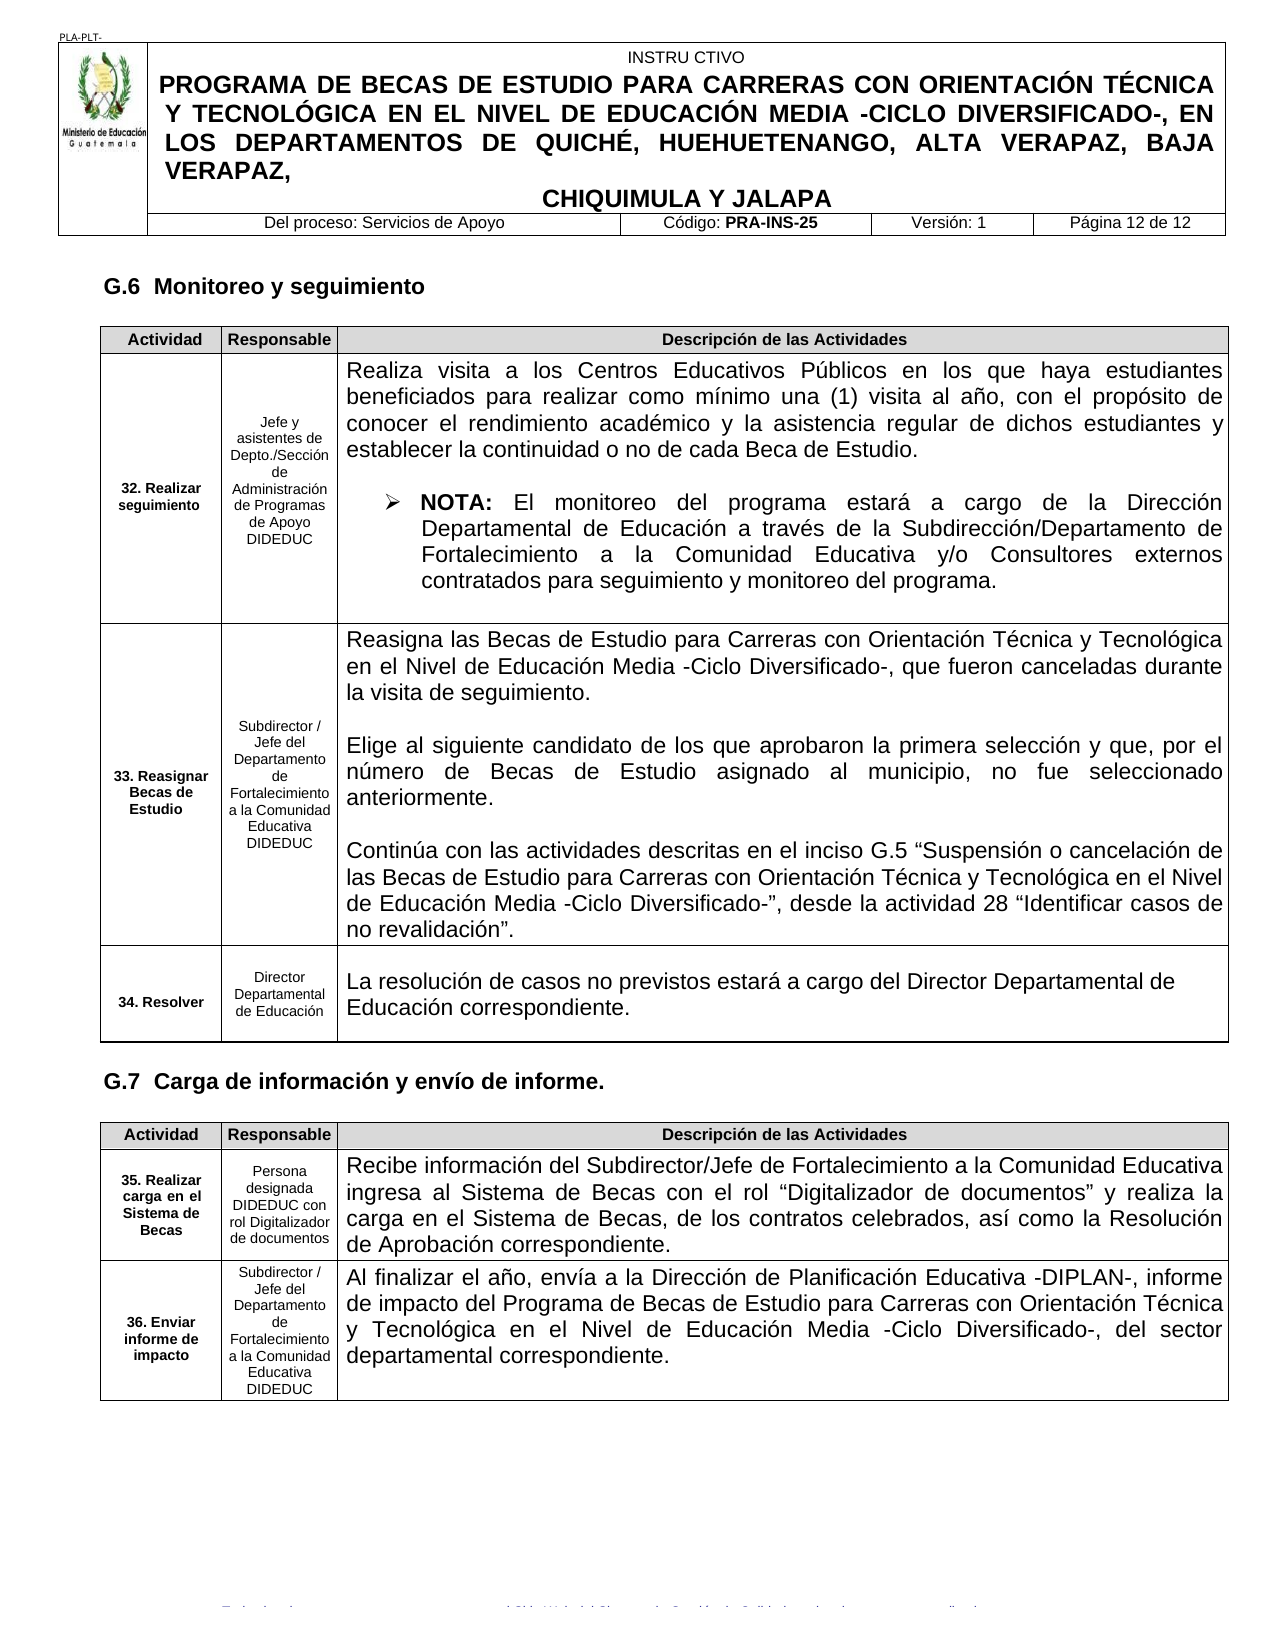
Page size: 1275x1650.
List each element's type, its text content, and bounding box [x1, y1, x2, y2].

table_header INSTRU CTIVO PROGRAMA DE BECAS DE ESTUDIO PARA CARRERAS CON ORIENTACIÓN TÉCNICA Y TECNOLÓGICA EN EL NIVEL DE EDUCACIÓN MEDIA -CICLO DIVERSIFICADO-, EN LOS DEPARTAMENTOS DE QUICHÉ, HUEHUETENANGO, ALTA VERAPAZ, BAJA VERAPAZ, CHIQUIMULA Y JALAPA [148, 43, 1225, 213]
list Carga de información y envío de informe. [103, 1068, 1250, 1094]
table_cell Realiza visita a los Centros Educativos Públicos en los que haya estudiantes beneficiados para realizar como mínimo una (1) visita al año, con el propósito de conocer el rendimiento académico y la asistencia regular de dichos estudiantes y establecer la continuidad o no de cada Beca de Estudio. NOTA: El monitoreo del programa estará a cargo de la Dirección Departamental de Educación a través de la Subdirección/Departamento de Fortalecimiento a la Comunidad Educativa y/o Consultores externos contratados para seguimiento y monitoreo del programa. [338, 354, 1228, 623]
table_cell 35. Realizar carga en el Sistema de Becas [101, 1150, 221, 1260]
table_cell 34. Resolver [101, 946, 221, 1041]
table_cell La resolución de casos no previstos estará a cargo del Director Departamental de Educación correspondiente. [338, 946, 1228, 1041]
table_cell Subdirector / Jefe del Departamento de Fortalecimiento a la Comunidad Educativa DIDEDUC [222, 624, 337, 944]
table_header Descripción de las Actividades [338, 327, 1228, 353]
table_cell Reasigna las Becas de Estudio para Carreras con Orientación Técnica y Tecnológica en el Nivel de Educación Media -Ciclo Diversificado-, que fueron canceladas durante la visita de seguimiento. Elige al siguiente candidato de los que aprobaron la primera selección y que, por el número de Becas de Estudio asignado al municipio, no fue seleccionado anteriormente. Continúa con las actividades descritas en el inciso G.5 “Suspensión o cancelación de las Becas de Estudio para Carreras con Orientación Técnica y Tecnológica en el Nivel de Educación Media -Ciclo Diversificado-”, desde la actividad 28 “Identificar casos de no revalidación”. [338, 624, 1228, 944]
table_header Actividad [101, 327, 221, 353]
table_header Responsable [222, 1123, 337, 1148]
table_cell Al finalizar el año, envía a la Dirección de Planificación Educativa -DIPLAN-, informe de impacto del Programa de Becas de Estudio para Carreras con Orientación Técnica y Tecnológica en el Nivel de Educación Media -Ciclo Diversificado-, del sector departamental correspondiente. [338, 1261, 1228, 1400]
table_cell 36. Enviar informe de impacto [101, 1261, 221, 1400]
table_cell Del proceso: Servicios de Apoyo [148, 214, 620, 234]
table_cell Subdirector / Jefe del Departamento de Fortalecimiento a la Comunidad Educativa DIDEDUC [222, 1261, 337, 1400]
table_cell Página 12 de 12 [1034, 214, 1225, 234]
table_cell Jefe y asistentes de Depto./Sección de Administración de Programas de Apoyo DIDEDUC [222, 354, 337, 623]
table_cell Director Departamental de Educación [222, 946, 337, 1041]
list Monitoreo y seguimiento [103, 273, 1250, 299]
table_cell Recibe información del Subdirector/Jefe de Fortalecimiento a la Comunidad Educativa ingresa al Sistema de Becas con el rol “Digitalizador de documentos” y realiza la carga en el Sistema de Becas, de los contratos celebrados, así como la Resolución de Aprobación correspondiente. [338, 1150, 1228, 1260]
table_cell 32. Realizar seguimiento [101, 354, 221, 623]
table_header Actividad [101, 1123, 221, 1148]
table_cell Código: PRA-INS-25 [621, 214, 871, 234]
table_cell 33. Reasignar Becas de Estudio [101, 624, 221, 944]
table_header [59, 43, 147, 234]
table_cell Versión: 1 [872, 214, 1033, 234]
picture [61, 48, 147, 152]
table_header Descripción de las Actividades [338, 1123, 1228, 1148]
table_header Responsable [222, 327, 337, 353]
table_cell Persona designada DIDEDUC con rol Digitalizador de documentos [222, 1150, 337, 1260]
